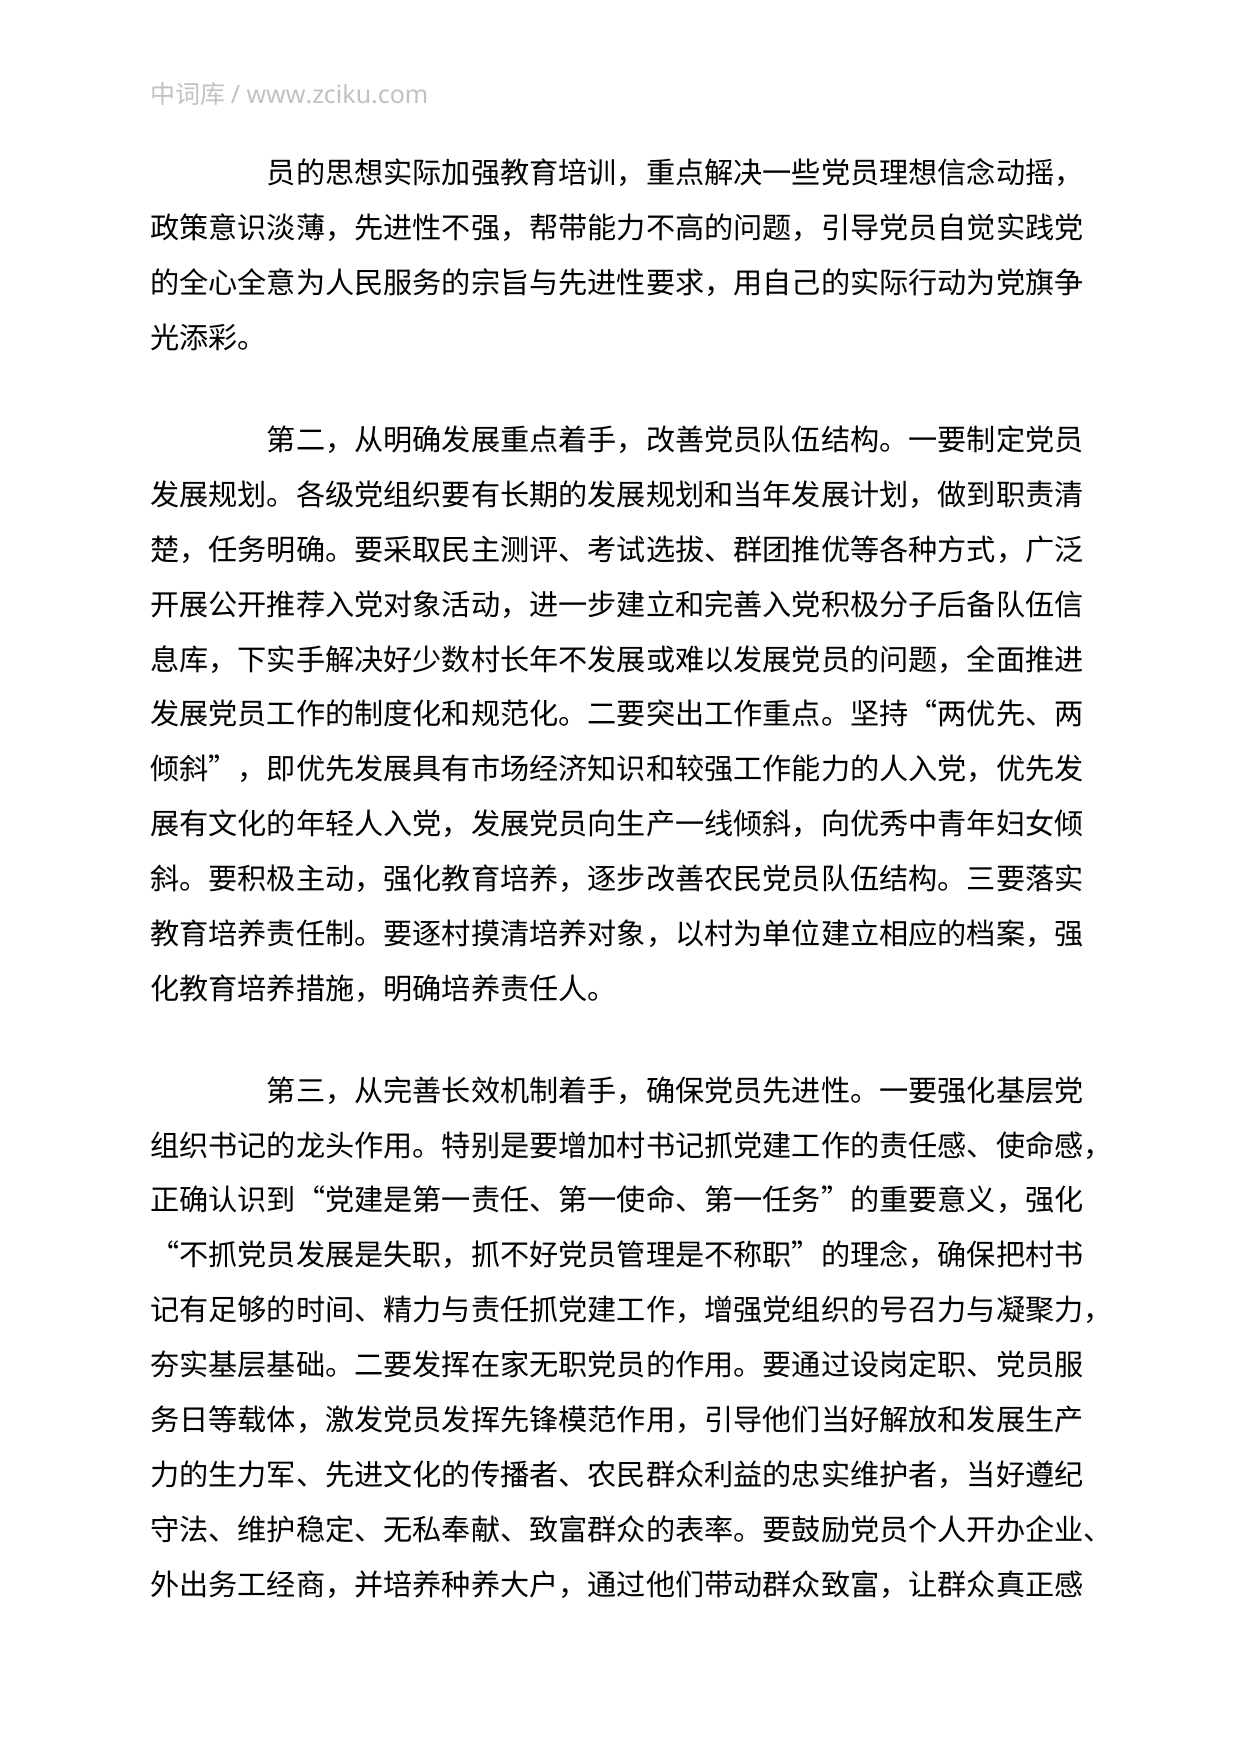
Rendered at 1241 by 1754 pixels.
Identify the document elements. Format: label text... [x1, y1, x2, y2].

text 第二，从明确发展重点着手，改善党员队伍结构。一要制定党员发展规划。各级党组织要有长期的发展规划和当年发展计划，做到职责清楚，任务明确。要采取民主测评、考试选拔、群团推优等各种方式，广泛开展公开推荐入党对象活动，进一步建立和完善入党积极分子后备队伍信息库，下实手解决好少数村长年不发展或难以发展党员的问题，全面推进发展党员工作的制度化和规范化。二要突出工作重点。坚持“两优先、两倾斜”，即优先发展具有市场经济知识和较强工作能力的人入党，优先发展有文化的年轻人入党，发展党员向生产一线倾斜，向优秀中青年妇女倾斜。要积极主动，强化教育培养，逐步改善农民党员队伍结构。三要落实教育培养责任制。要逐村摸清培养对象，以村为单位建立相应的档案，强化教育培养措施，明确培养责任人。 [150, 416, 1090, 1008]
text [150, 1067, 1090, 1603]
text 员的思想实际加强教育培训，重点解决一些党员理想信念动摇，政策意识淡薄，先进性不强，帮带能力不高的问题，引导党员自觉实践党的全心全意为人民服务的宗旨与先进性要求，用自己的实际行动为党旗争光添彩。 [150, 150, 1090, 357]
